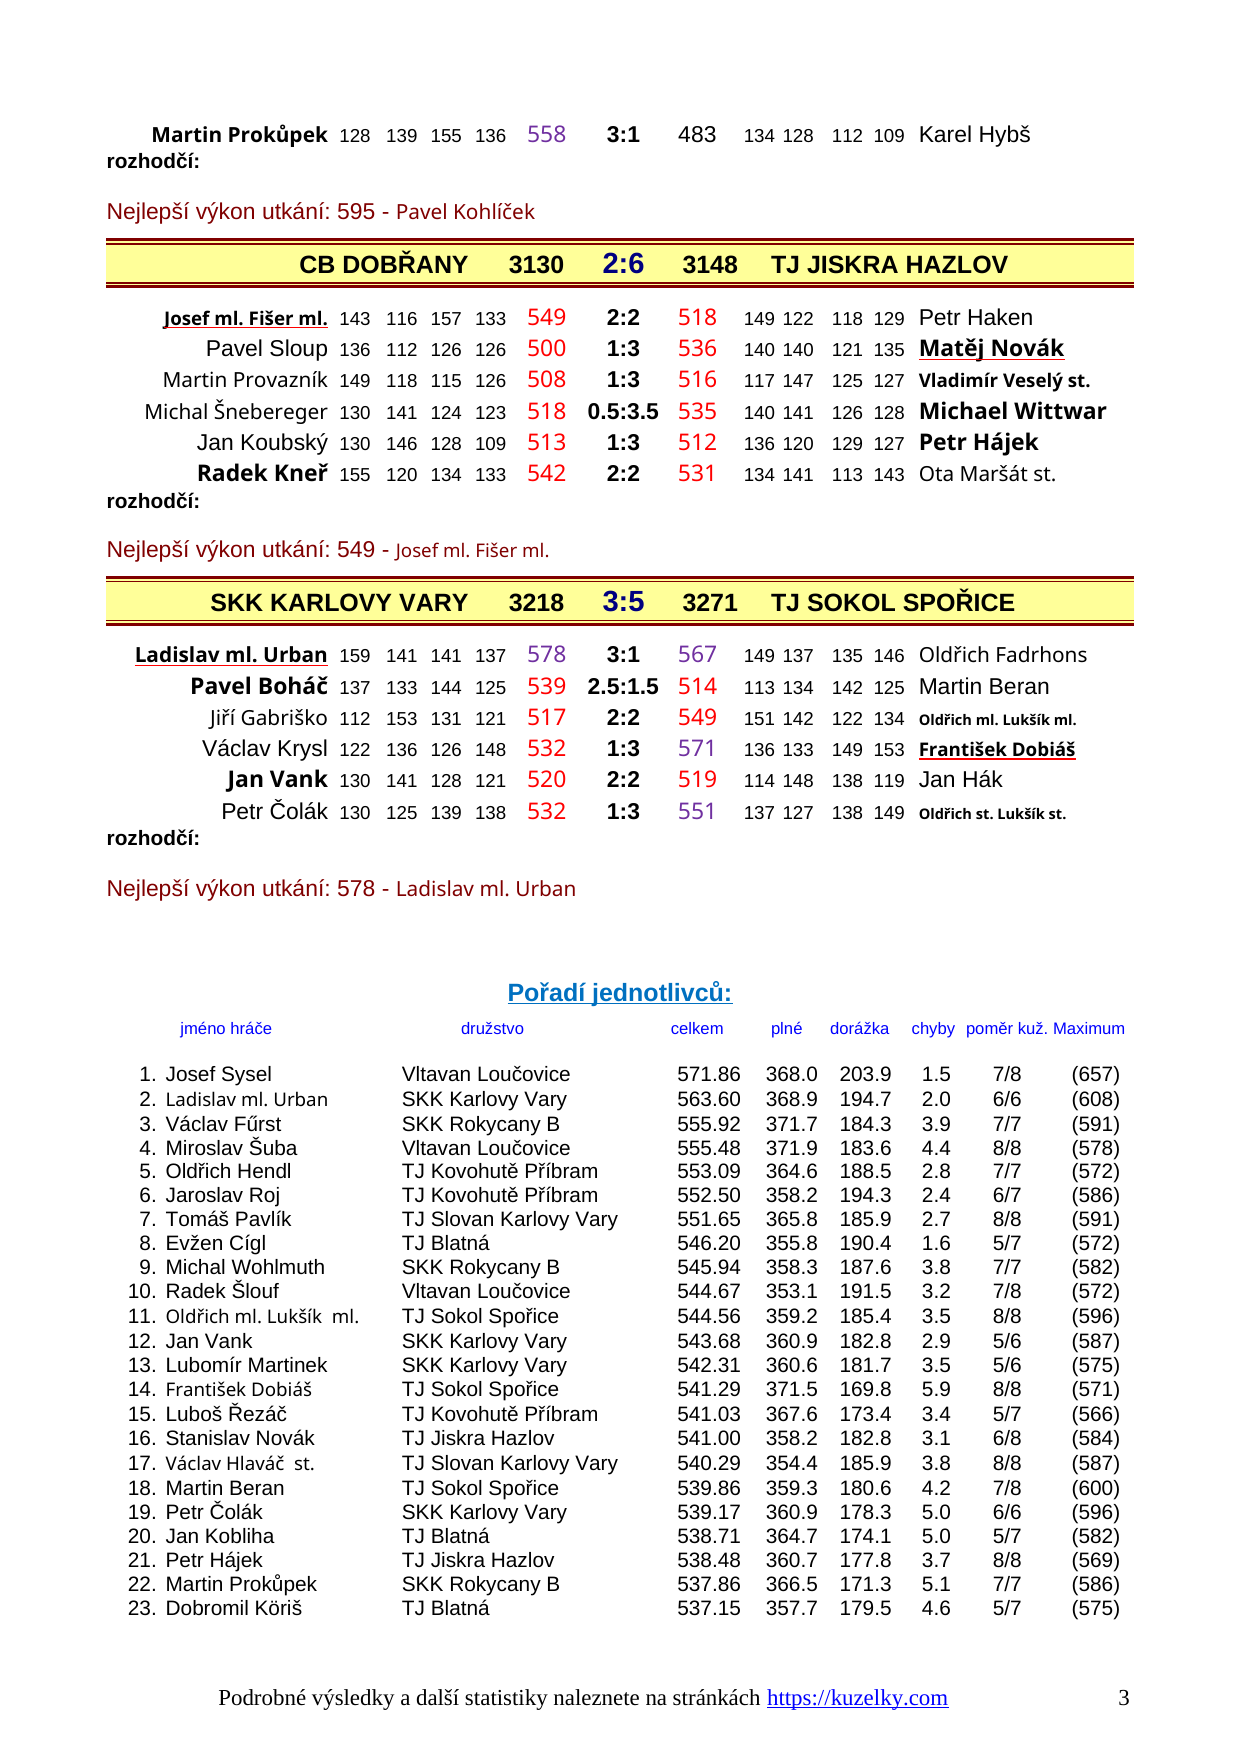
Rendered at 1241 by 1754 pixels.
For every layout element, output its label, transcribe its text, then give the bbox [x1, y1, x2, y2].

text SKK Karlovy Vary 3218 3:5 3271 TJ Sokol Spořice [106, 582, 1134, 620]
text 23. Dobromil Köriš TJ Blatná 537.15 357.7 179.5 4.6 5/7 (575) [106, 1595, 1134, 1619]
text Václav Krysl 122 136 126 148 532 1:3 571 136 133 149 153 František Dobiáš [106, 732, 1134, 763]
text 13. Lubomír Martinek SKK Karlovy Vary 542.31 360.6 181.7 3.5 5/6 (575) [106, 1353, 1134, 1377]
text 8. Evžen Cígl TJ Blatná 546.20 355.8 190.4 1.6 5/7 (572) [106, 1231, 1134, 1255]
text Petr Čolák 130 125 139 138 532 1:3 551 137 127 138 149 Oldřich st. Lukšík st. [106, 795, 1134, 826]
text Martin Provazník 149 118 115 126 508 1:3 516 117 147 125 127 Vladimír Veselý st. [106, 363, 1134, 395]
text Pavel Boháč 137 133 144 125 539 2.5:1.5 514 113 134 142 125 Martin Beran [106, 670, 1134, 701]
text Martin Prokůpek 128 139 155 136 558 3:1 483 134 128 112 109 Karel Hybš [106, 118, 1134, 149]
text 20. Jan Kobliha TJ Blatná 538.71 364.7 174.1 5.0 5/7 (582) [106, 1523, 1134, 1547]
text 22. Martin Prokůpek SKK Rokycany B 537.86 366.5 171.3 5.1 7/7 (586) [106, 1571, 1134, 1595]
text 9. Michal Wohlmuth SKK Rokycany B 545.94 358.3 187.6 3.8 7/7 (582) [106, 1255, 1134, 1279]
text Pořadí jednotlivců: [94, 978, 1145, 1006]
text Nejlepší výkon utkání: 549 - Josef ml. Fišer ml. [106, 536, 1134, 563]
text 18. Martin Beran TJ Sokol Spořice 539.86 359.3 180.6 4.2 7/8 (600) [106, 1476, 1134, 1499]
text 4. Miroslav Šuba Vltavan Loučovice 555.48 371.9 183.6 4.4 8/8 (578) [106, 1135, 1134, 1159]
text 19. Petr Čolák SKK Karlovy Vary 539.17 360.9 178.3 5.0 6/6 (596) [106, 1499, 1134, 1523]
text Nejlepší výkon utkání: 578 - Ladislav ml. Urban [106, 874, 1134, 902]
text 21. Petr Hájek TJ Jiskra Hazlov 538.48 360.7 177.8 3.7 8/8 (569) [106, 1547, 1134, 1571]
text 10. Radek Šlouf Vltavan Loučovice 544.67 353.1 191.5 3.2 7/8 (572) [106, 1279, 1134, 1303]
text 17. Václav Hlaváč st. TJ Slovan Karlovy Vary 540.29 354.4 185.9 3.8 8/8 (587) [106, 1450, 1134, 1476]
text 5. Oldřich Hendl TJ Kovohutě Příbram 553.09 364.6 188.5 2.8 7/7 (572) [106, 1159, 1134, 1183]
text Nejlepší výkon utkání: 595 - Pavel Kohlíček [106, 197, 1134, 226]
text Ladislav ml. Urban 159 141 141 137 578 3:1 567 149 137 135 146 Oldřich Fadrhons [106, 638, 1134, 670]
text Michal Šnebereger 130 141 124 123 518 0.5:3.5 535 140 141 126 128 Michael Wittwar [106, 395, 1134, 426]
text 11. Oldřich ml. Lukšík ml. TJ Sokol Spořice 544.56 359.2 185.4 3.5 8/8 (596) [106, 1303, 1134, 1329]
text Radek Kneř 155 120 134 133 542 2:2 531 134 141 113 143 Ota Maršát st. [106, 457, 1134, 488]
text rozhodčí: [106, 149, 1134, 173]
text 14. František Dobiáš TJ Sokol Spořice 541.29 371.5 169.8 5.9 8/8 (571) [106, 1377, 1134, 1402]
text 7. Tomáš Pavlík TJ Slovan Karlovy Vary 551.65 365.8 185.9 2.7 8/8 (591) [106, 1207, 1134, 1231]
text 16. Stanislav Novák TJ Jiskra Hazlov 541.00 358.2 182.8 3.1 6/8 (584) [106, 1426, 1134, 1450]
text Jiří Gabriško 112 153 131 121 517 2:2 549 151 142 122 134 Oldřich ml. Lukšík ml. [106, 701, 1134, 732]
text 6. Jaroslav Roj TJ Kovohutě Příbram 552.50 358.2 194.3 2.4 6/7 (586) [106, 1183, 1134, 1207]
text CB Dobřany 3130 2:6 3148 TJ Jiskra Hazlov [106, 245, 1134, 282]
text Jan Koubský 130 146 128 109 513 1:3 512 136 120 129 127 Petr Hájek [106, 426, 1134, 457]
text Josef ml. Fišer ml. 143 116 157 133 549 2:2 518 149 122 118 129 Petr Haken [106, 301, 1134, 332]
text 12. Jan Vank SKK Karlovy Vary 543.68 360.9 182.8 2.9 5/6 (587) [106, 1329, 1134, 1353]
text jméno hráče družstvo celkem plné dorážka chyby poměr kuž. Maximum [106, 1019, 1134, 1038]
text rozhodčí: [106, 488, 1134, 512]
text Pavel Sloup 136 112 126 126 500 1:3 536 140 140 121 135 Matěj Novák [106, 332, 1134, 363]
text 2. Ladislav ml. Urban SKK Karlovy Vary 563.60 368.9 194.7 2.0 6/6 (608) [106, 1086, 1134, 1111]
text 1. Josef Sysel Vltavan Loučovice 571.86 368.0 203.9 1.5 7/8 (657) [106, 1062, 1134, 1086]
text Jan Vank 130 141 128 121 520 2:2 519 114 148 138 119 Jan Hák [106, 763, 1134, 795]
text 15. Luboš Řezáč TJ Kovohutě Příbram 541.03 367.6 173.4 3.4 5/7 (566) [106, 1402, 1134, 1426]
text rozhodčí: [106, 826, 1134, 850]
text 3. Václav Fűrst SKK Rokycany B 555.92 371.7 184.3 3.9 7/7 (591) [106, 1111, 1134, 1135]
